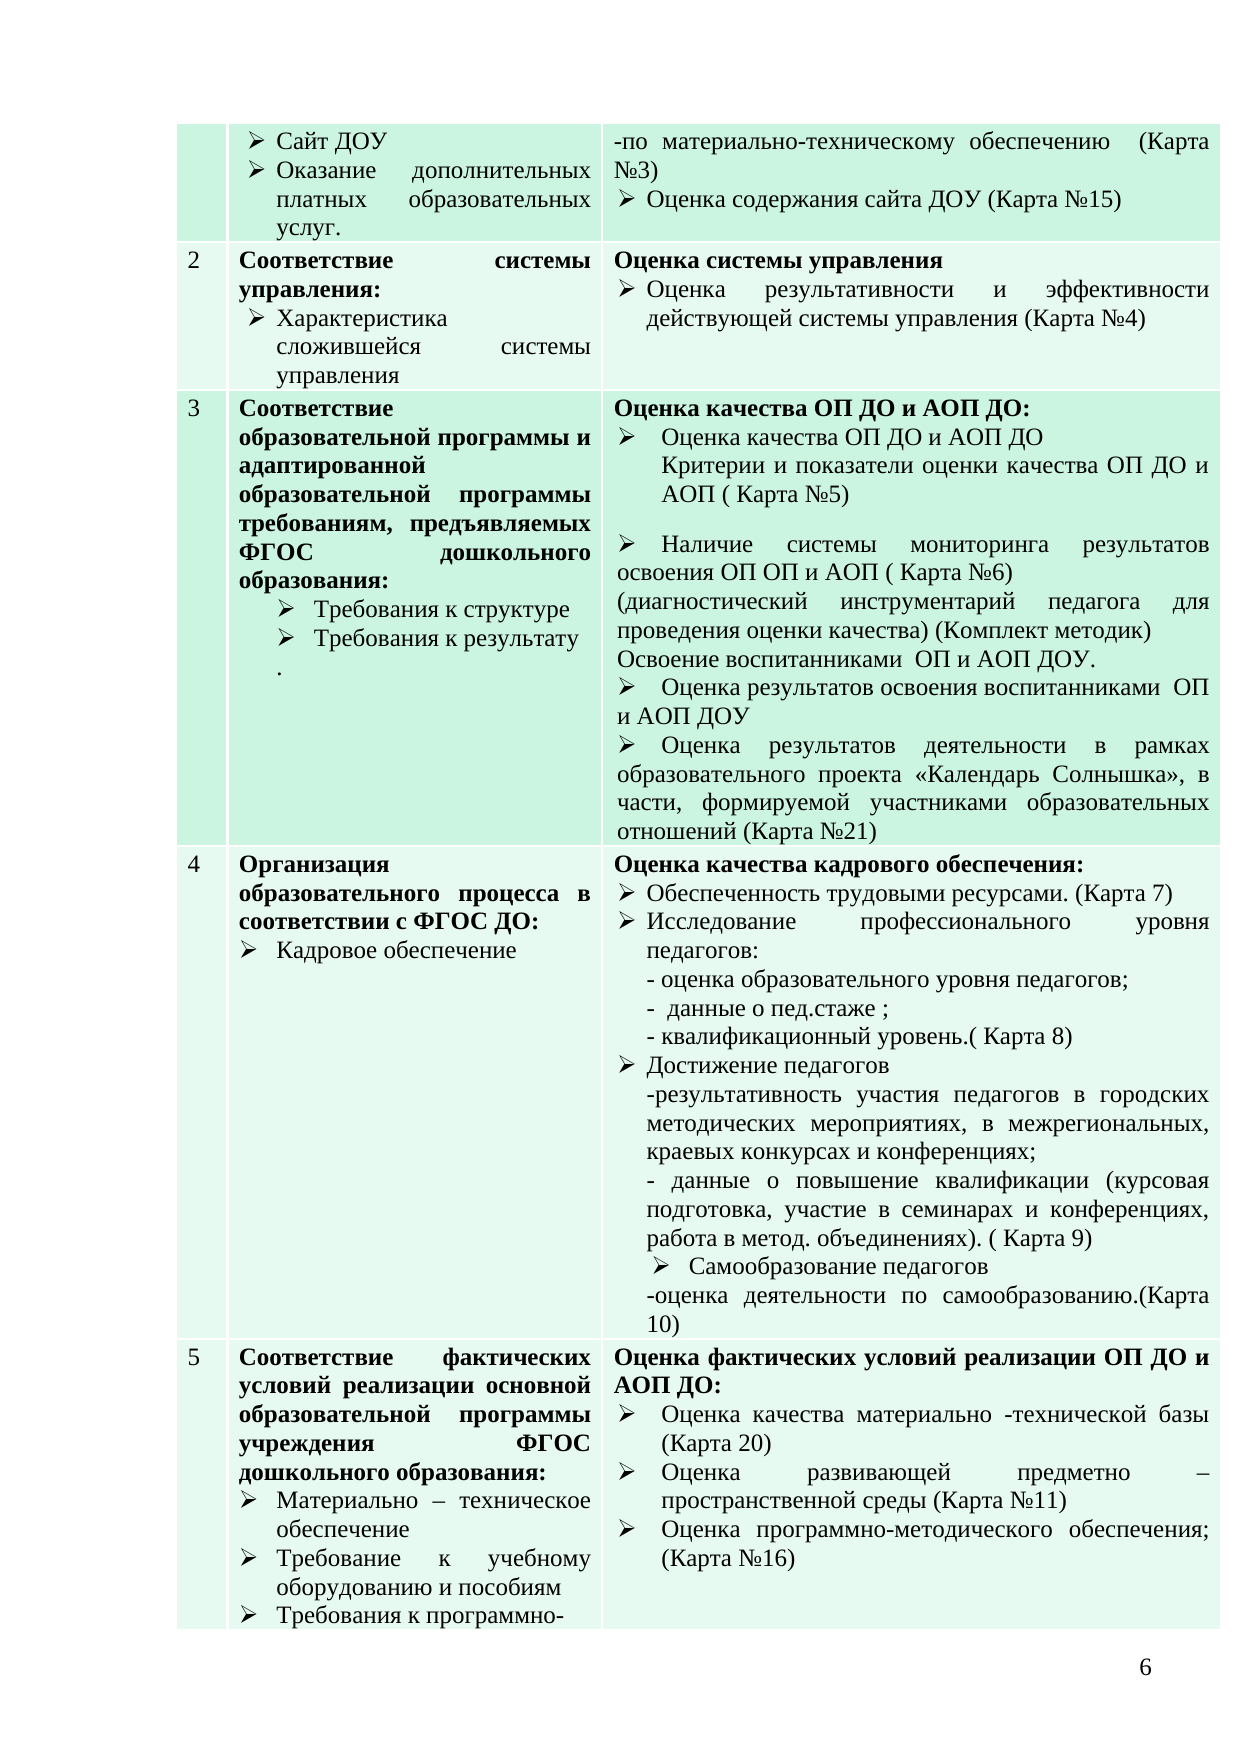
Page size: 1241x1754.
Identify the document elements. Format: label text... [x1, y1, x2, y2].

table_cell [603, 1340, 1220, 1629]
table_cell 5 [177, 1340, 226, 1629]
table_cell Организация образовательного процесса в соответствии с ФГОС ДО: Кадровое обеспечение [229, 847, 601, 1338]
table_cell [603, 124, 1220, 241]
table_cell Соответствие образовательной программы и адаптированной образовательной программы требованиям, предъявляемых ФГОС дошкольного образования: Требования к структуре Требования к результату . [229, 391, 601, 845]
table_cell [229, 124, 601, 241]
table_cell Соответствие системы управления: Характеристика сложившейся системы управления [229, 243, 601, 389]
table_cell 3 [177, 391, 226, 845]
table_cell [229, 1340, 601, 1629]
table_cell 4 [177, 847, 226, 1338]
table_cell Оценка системы управления Оценка результативности и эффективности действующей системы управления (Карта №4) [603, 243, 1220, 389]
table_cell Оценка качества кадрового обеспечения: Обеспеченность трудовыми ресурсами. (Карта 7) Исследование профессионального уровня педагогов: - оценка образовательного уровня педагогов; - данные о пед.стаже ; - квалификационный уровень.( Карта 8) Достижение педагогов -результативность участия педагогов в городских методических мероприятиях, в межрегиональных, краевых конкурсах и конференциях; - данные о повышение квалификации (курсовая подготовка, участие в семинарах и конференциях, работа в метод. объединениях). ( Карта 9) Самообразование педагогов -оценка деятельности по самообразованию.(Карта 10) [603, 847, 1220, 1338]
table_cell 1 [177, 124, 226, 241]
table_cell Оценка качества ОП ДО и АОП ДО: Оценка качества ОП ДО и АОП ДО Критерии и показатели оценки качества ОП ДО и АОП ( Карта №5) Наличие системы мониторинга результатов освоения ОП ОП и АОП ( Карта №6) (диагностический инструментарий педагога для проведения оценки качества) (Комплект методик) Освоение воспитанниками ОП и АОП ДОУ. Оценка результатов освоения воспитанниками ОП и АОП ДОУ Оценка результатов деятельности в рамках образовательного проекта «Календарь Солнышка», в части, формируемой участниками образовательных отношений (Карта №21) [603, 391, 1220, 845]
table_cell 2 [177, 243, 226, 389]
